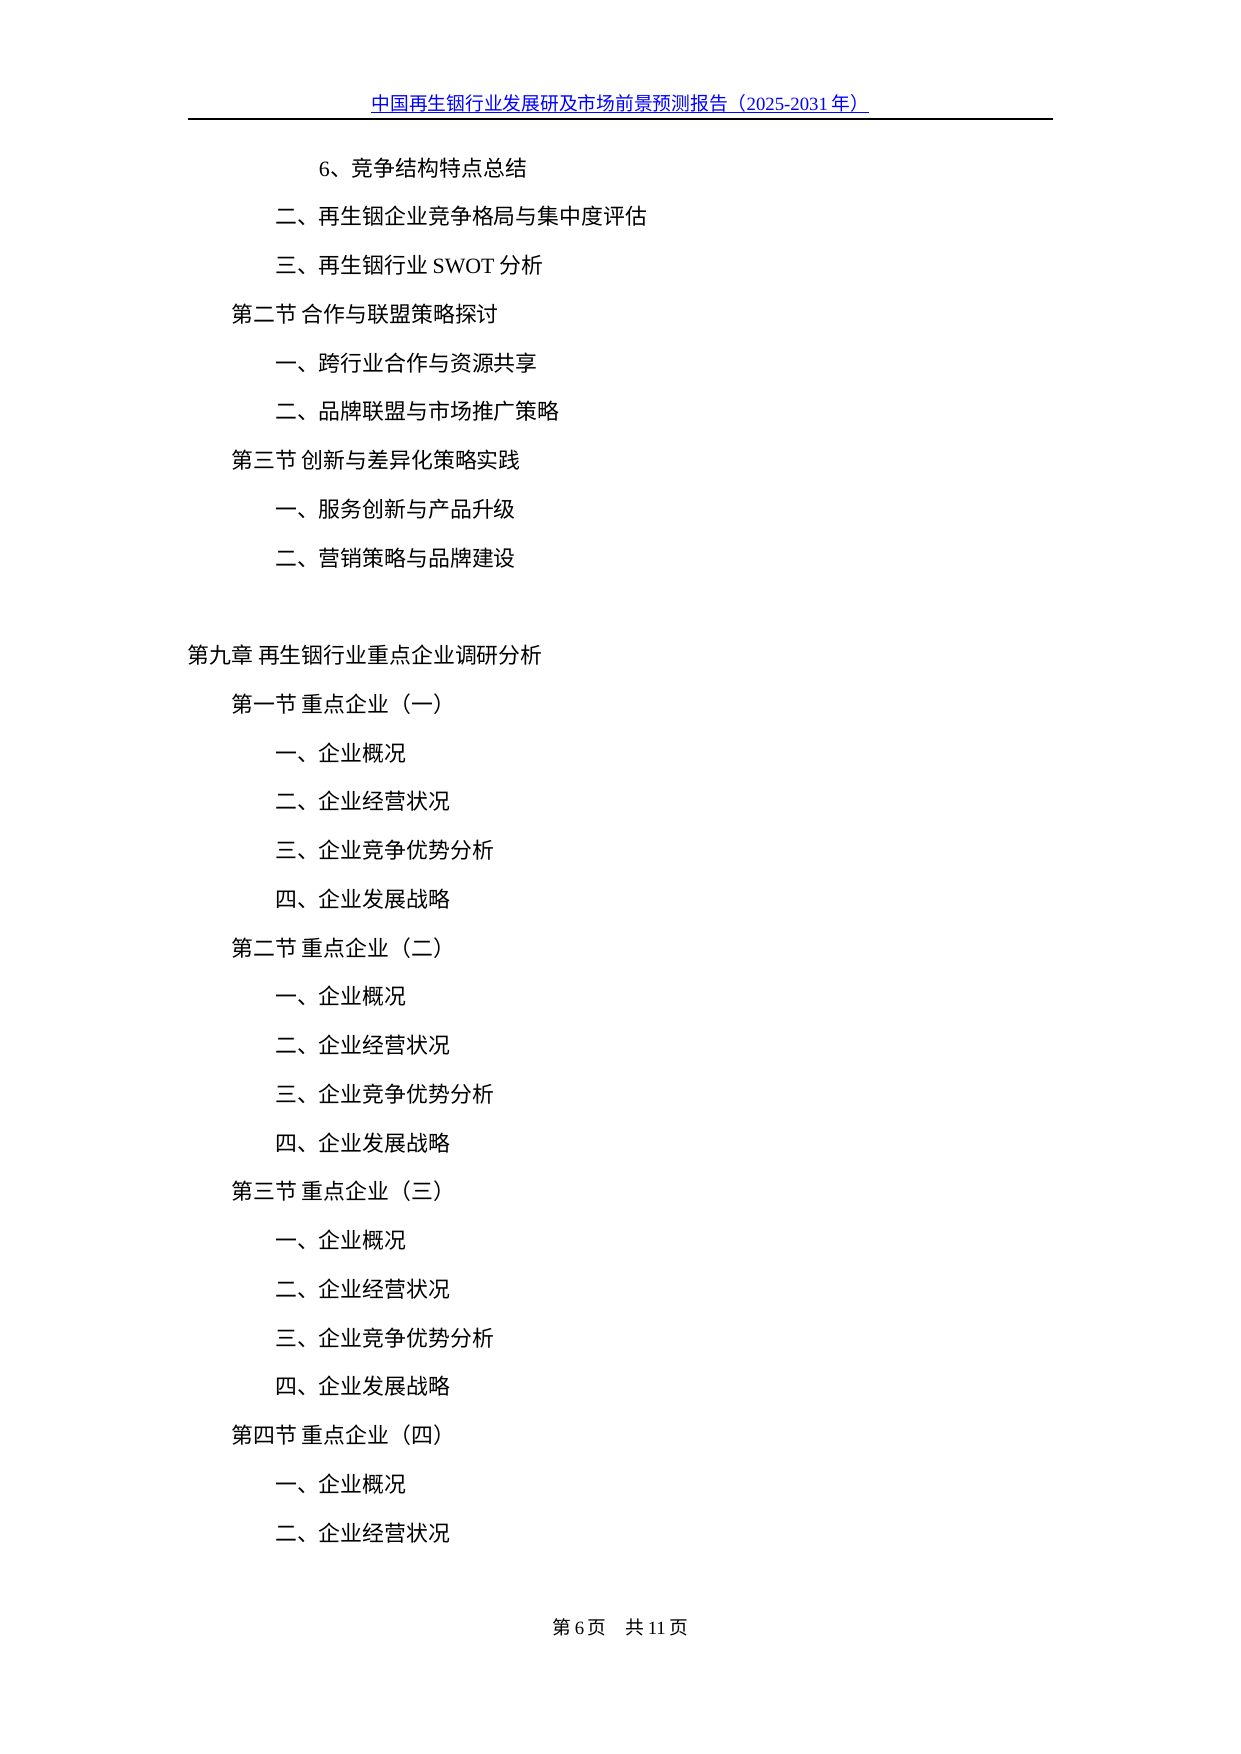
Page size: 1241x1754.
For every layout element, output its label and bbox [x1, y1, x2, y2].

text [187, 150, 1053, 1548]
